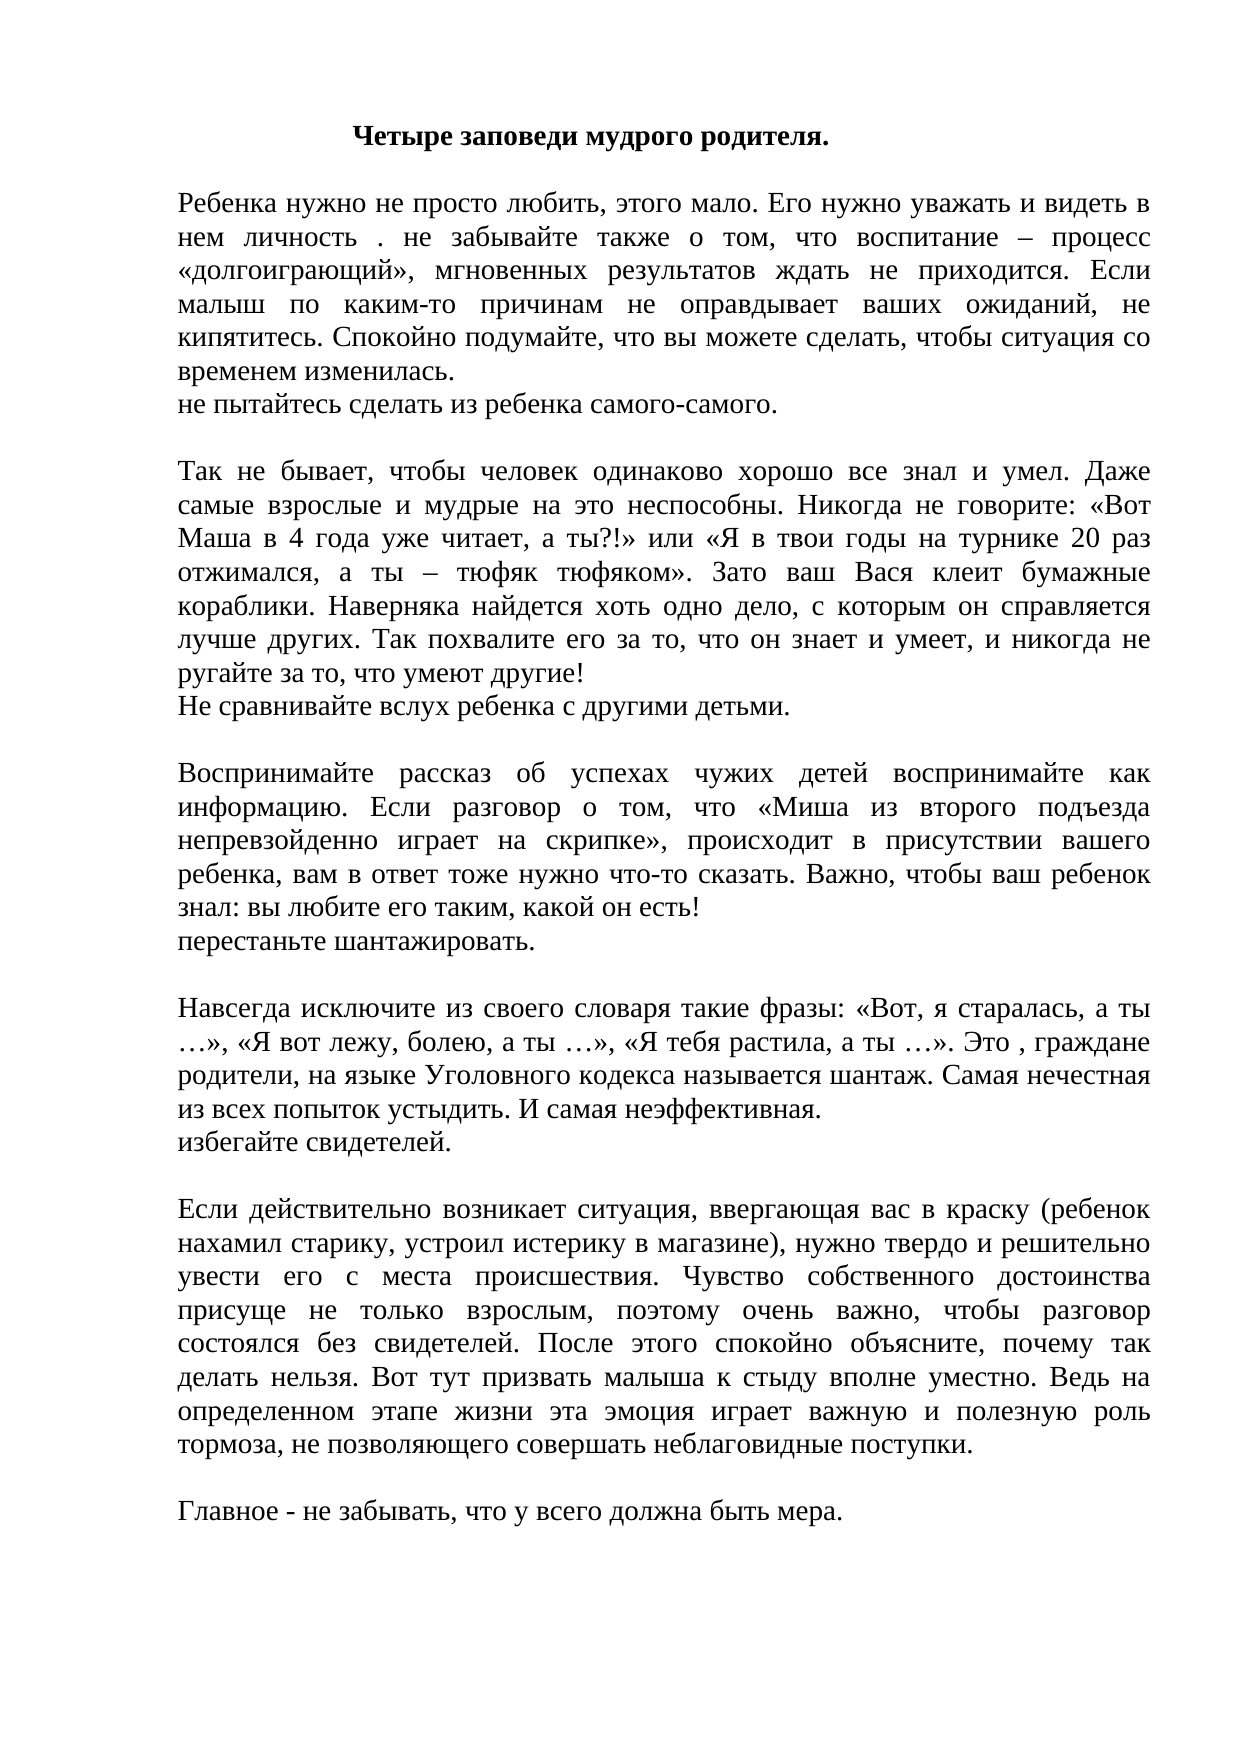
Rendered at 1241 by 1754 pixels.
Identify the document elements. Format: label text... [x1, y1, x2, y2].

text избегайте свидетелей. [177, 1124, 1152, 1158]
text Четыре заповеди мудрого родителя. [177, 118, 1152, 152]
text Ребенка нужно не просто любить, этого мало. Его нужно уважать и видеть в нем личность . не забывайте также о том, что воспитание – процесс «долгоиграющий», мгновенных результатов ждать не приходится. Если малыш по каким-то причинам не оправдывает ваших ожиданий, не кипятитесь. Спокойно подумайте, что вы можете сделать, чтобы ситуация со временем изменилась. [177, 185, 1152, 386]
text Главное - не забывать, что у всего должна быть мера. [177, 1493, 1152, 1527]
text Так не бывает, чтобы человек одинаково хорошо все знал и умел. Даже самые взрослые и мудрые на это неспособны. Никогда не говорите: «Вот Маша в 4 года уже читает, а ты?!» или «Я в твои годы на турнике 20 раз отжимался, а ты – тюфяк тюфяком». Зато ваш Вася клеит бумажные кораблики. Наверняка найдется хоть одно дело, с которым он справляется лучше других. Так похвалите его за то, что он знает и умеет, и никогда не ругайте за то, что умеют другие! [177, 453, 1152, 688]
text Навсегда исключите из своего словаря такие фразы: «Вот, я старалась, а ты …», «Я вот лежу, болею, а ты …», «Я тебя растила, а ты …». Это , граждане родители, на языке Уголовного кодекса называется шантаж. Самая нечестная из всех попыток устыдить. И самая неэффективная. [177, 990, 1152, 1124]
text Если действительно возникает ситуация, ввергающая вас в краску (ребенок нахамил старику, устроил истерику в магазине), нужно твердо и решительно увести его с места происшествия. Чувство собственного достоинства присуще не только взрослым, поэтому очень важно, чтобы разговор состоялся без свидетелей. После этого спокойно объясните, почему так делать нельзя. Вот тут призвать малыша к стыду вполне уместно. Ведь на определенном этапе жизни эта эмоция играет важную и полезную роль тормоза, не позволяющего совершать неблаговидные поступки. [177, 1191, 1152, 1460]
text перестаньте шантажировать. [177, 923, 1152, 957]
text Не сравнивайте вслух ребенка с другими детьми. [177, 688, 1152, 722]
text не пытайтесь сделать из ребенка самого-самого. [177, 386, 1152, 420]
text Воспринимайте рассказ об успехах чужих детей воспринимайте как информацию. Если разговор о том, что «Миша из второго подъезда непревзойденно играет на скрипке», происходит в присутствии вашего ребенка, вам в ответ тоже нужно что-то сказать. Важно, чтобы ваш ребенок знал: вы любите его таким, какой он есть! [177, 755, 1152, 923]
